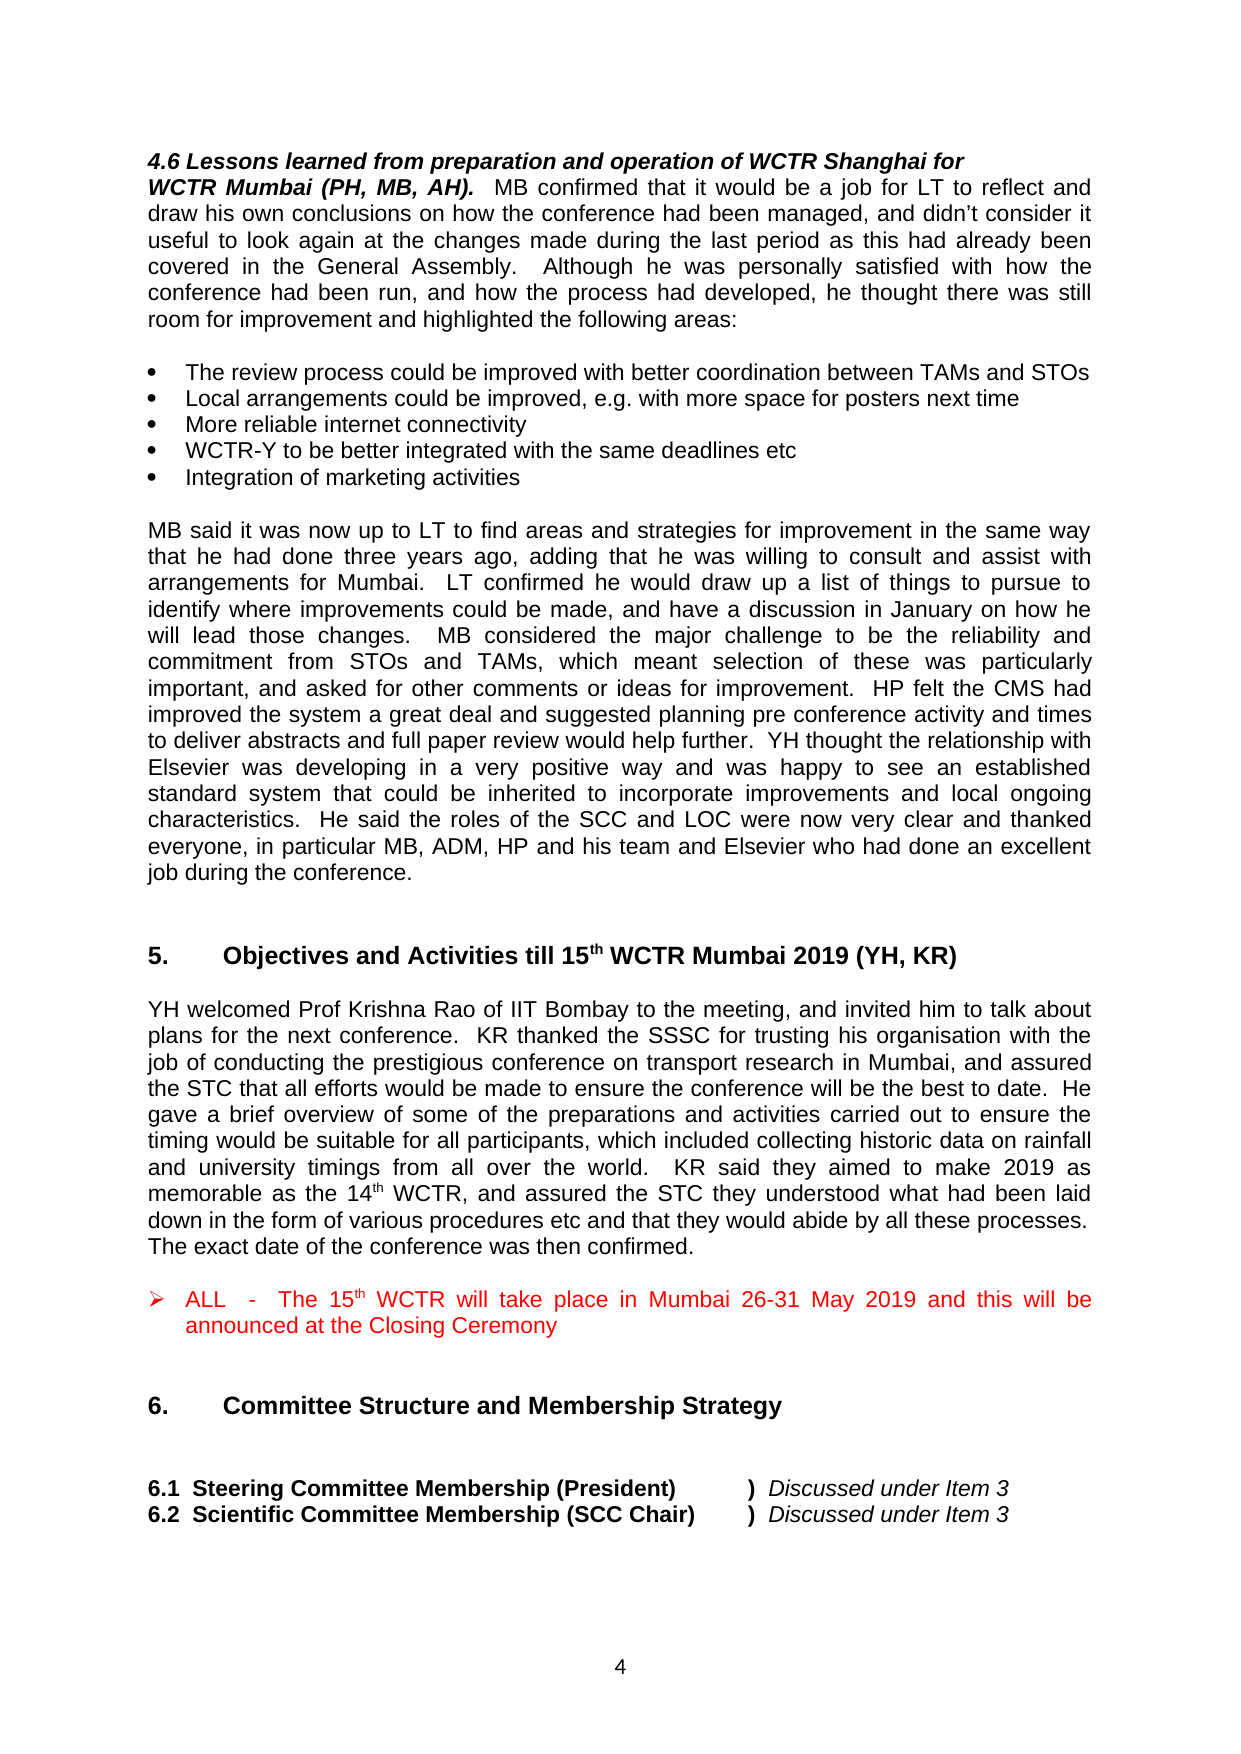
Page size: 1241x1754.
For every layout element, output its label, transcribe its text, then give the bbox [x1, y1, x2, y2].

list WCTR-Y to be better integrated with the same deadlines etc [148, 437, 1093, 464]
list More reliable internet connectivity [148, 411, 1093, 437]
text The exact date of the conference was then confirmed. [148, 1233, 1093, 1259]
list The review process could be improved with better coordination between TAMs and STOs [148, 358, 1093, 385]
list ALL - The 15th WCTR will take place in Mumbai 26-31 May 2019 and this will be announced at the Closing Ceremony [148, 1286, 1093, 1338]
text WCTR Mumbai (PH, MB, AH). MB confirmed that it would be a job for LT to reflect and draw his own conclusions on how the conference had been managed, and didn’t consider it useful to look again at the changes made during the last period as this had already been covered in the General Assembly. Although he was personally satisfied with how the conference had been run, and how the process had developed, he thought there was still room for improvement and highlighted the following areas: [148, 174, 1093, 332]
text 4.6 Lessons learned from preparation and operation of WCTR Shanghai for [148, 148, 1093, 174]
text 5. Objectives and Activities till 15th WCTR Mumbai 2019 (YH, KR) [148, 941, 1093, 969]
text YH welcomed Prof Krishna Rao of IIT Bombay to the meeting, and invited him to talk about plans for the next conference. KR thanked the SSSC for trusting his organisation with the job of conducting the prestigious conference on transport research in Mumbai, and assured the STC that all efforts would be made to ensure the conference will be the best to date. He gave a brief overview of some of the preparations and activities carried out to ensure the timing would be suitable for all participants, which included collecting historic data on rainfall and university timings from all over the world. KR said they aimed to make 2019 as memorable as the 14th WCTR, and assured the STC they understood what had been laid down in the form of various procedures etc and that they would abide by all these processes. [148, 996, 1093, 1233]
list Integration of marketing activities [148, 464, 1093, 490]
text 6. Committee Structure and Membership Strategy [148, 1391, 1093, 1420]
text MB said it was now up to LT to find areas and strategies for improvement in the same way that he had done three years ago, adding that he was willing to consult and assist with arrangements for Mumbai. LT confirmed he would draw up a list of things to pursue to identify where improvements could be made, and have a discussion in January on how he will lead those changes. MB considered the major challenge to be the reliability and commitment from STOs and TAMs, which meant selection of these was particularly important, and asked for other comments or ideas for improvement. HP felt the CMS had improved the system a great deal and suggested planning pre conference activity and times to deliver abstracts and full paper review would help further. YH thought the relationship with Elsevier was developing in a very positive way and was happy to see an established standard system that could be inherited to incorporate improvements and local ongoing characteristics. He said the roles of the SCC and LOC were now very clear and thanked everyone, in particular MB, ADM, HP and his team and Elsevier who had done an excellent job during the conference. [148, 517, 1093, 886]
text 6.2 Scientific Committee Membership (SCC Chair) ) Discussed under Item 3 [148, 1501, 1093, 1528]
list Local arrangements could be improved, e.g. with more space for posters next time [148, 385, 1093, 411]
text 6.1 Steering Committee Membership (President) ) Discussed under Item 3 [148, 1475, 1093, 1501]
